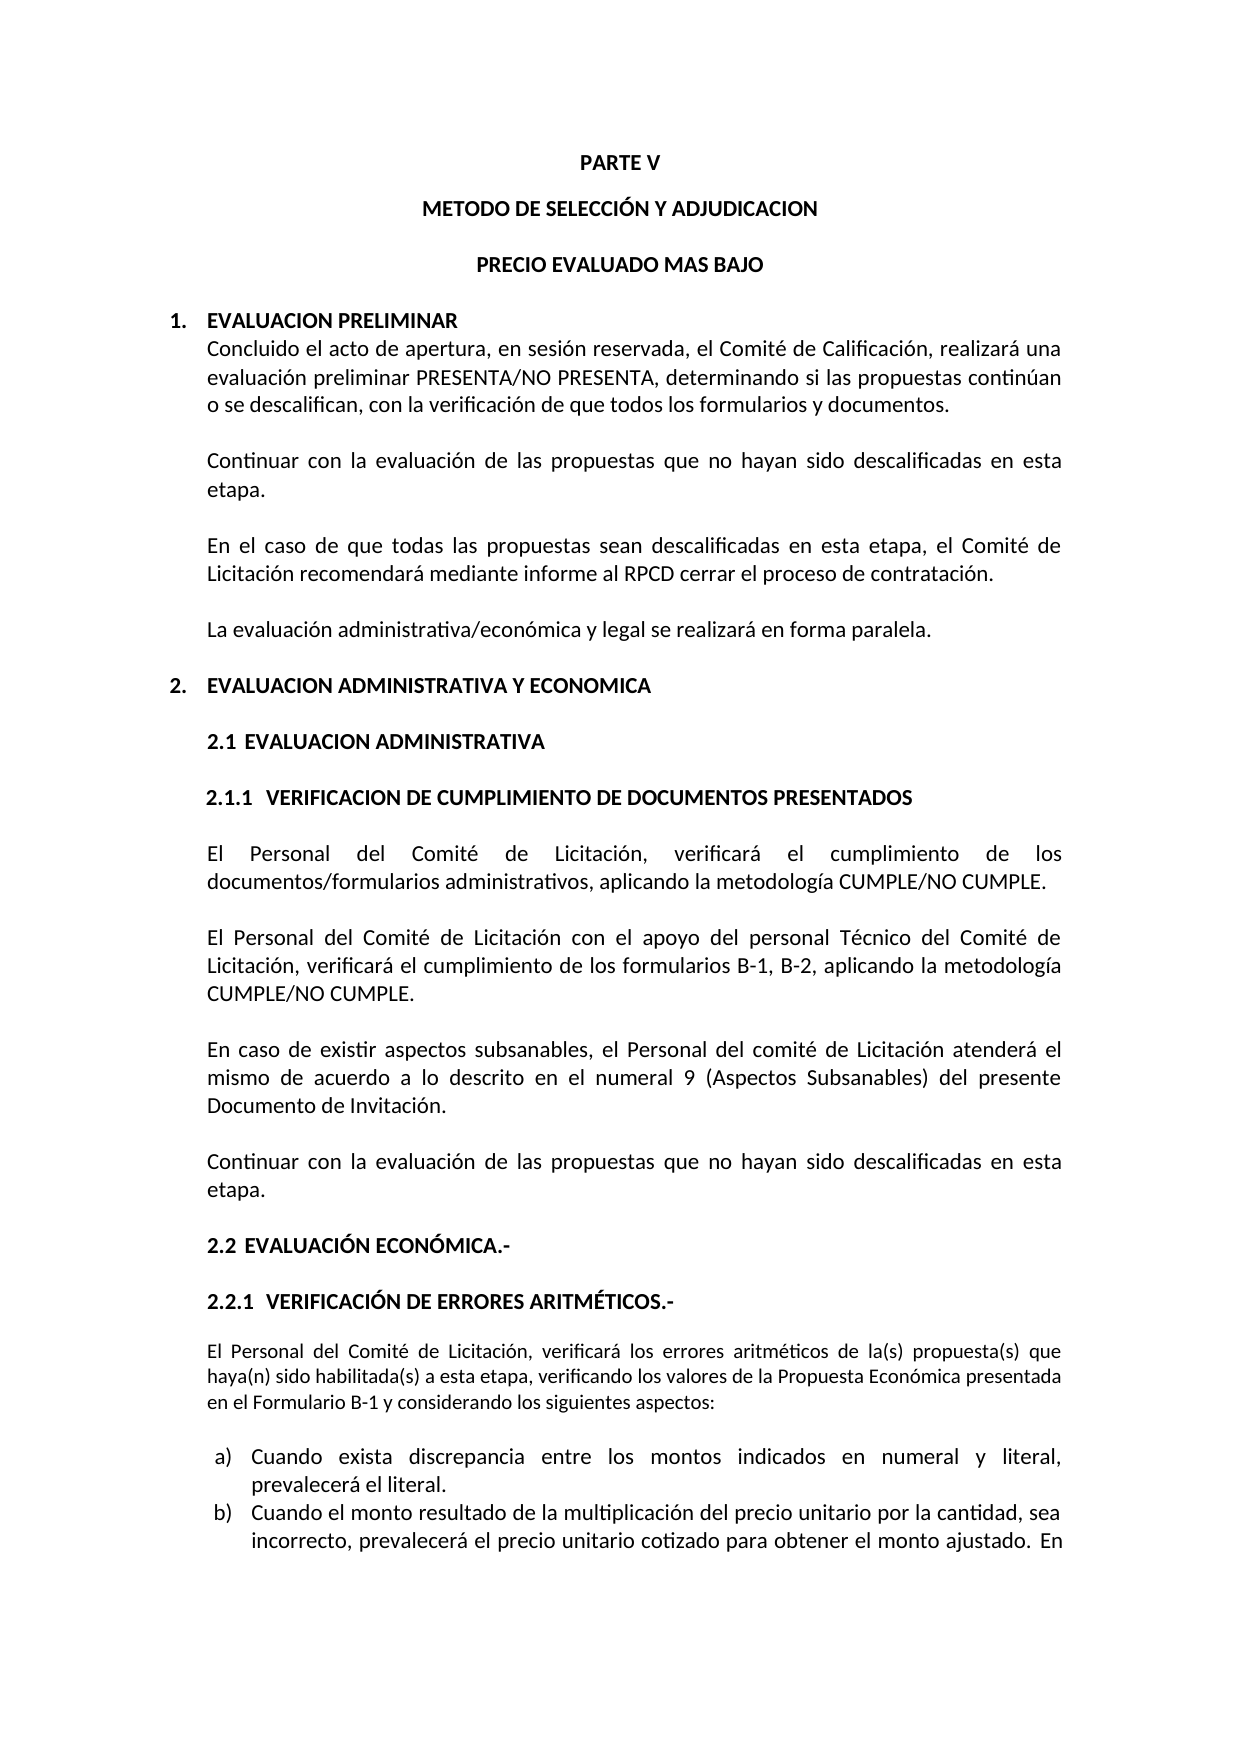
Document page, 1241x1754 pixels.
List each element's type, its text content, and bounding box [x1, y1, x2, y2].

text En el caso de que todas las propuestas sean descalificadas en esta etapa, el Comité de Licitación recomendará mediante informe al RPCD cerrar el proceso de contratación. [207, 531, 1063, 587]
list EVALUACION ADMINISTRATIVA Y ECONOMICA [169, 671, 1063, 699]
list EVALUACION PRELIMINAR [169, 307, 1063, 334]
list VERIFICACIÓN DE ERRORES ARITMÉTICOS.- [207, 1287, 1063, 1315]
text En caso de existir aspectos subsanables, el Personal del comité de Licitación atenderá el mismo de acuerdo a lo descrito en el numeral 9 (Aspectos Subsanables) del presente Documento de Invitación. [207, 1035, 1063, 1119]
text Continuar con la evaluación de las propuestas que no hayan sido descalificadas en esta etapa. [207, 447, 1063, 503]
text PARTE V [177, 148, 1063, 176]
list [232, 1498, 1063, 1554]
text PRECIO EVALUADO MAS BAJO [177, 251, 1063, 278]
list EVALUACIÓN ECONÓMICA.- [207, 1231, 1063, 1259]
text Concluido el acto de apertura, en sesión reservada, el Comité de Calificación, realizará una evaluación preliminar PRESENTA/NO PRESENTA, determinando si las propuestas continúan o se descalifican, con la verificación de que todos los formularios y documentos. [207, 334, 1063, 419]
text El Personal del Comité de Licitación, verificará el cumplimiento de los documentos/formularios administrativos, aplicando la metodología CUMPLE/NO CUMPLE. [207, 839, 1063, 895]
text El Personal del Comité de Licitación, verificará los errores aritméticos de la(s) propuesta(s) que haya(n) sido habilitada(s) a esta etapa, verificando los valores de la Propuesta Económica presentada en el Formulario B-1 y considerando los siguientes aspectos: [207, 1338, 1063, 1414]
list EVALUACION ADMINISTRATIVA [207, 727, 1063, 755]
list Cuando exista discrepancia entre los montos indicados en numeral y literal, prevalecerá el literal. [232, 1442, 1063, 1498]
text El Personal del Comité de Licitación con el apoyo del personal Técnico del Comité de Licitación, verificará el cumplimiento de los formularios B-1, B-2, aplicando la metodología CUMPLE/NO CUMPLE. [207, 923, 1063, 1007]
list VERIFICACION DE CUMPLIMIENTO DE DOCUMENTOS PRESENTADOS [206, 783, 1063, 811]
text METODO DE SELECCIÓN Y ADJUDICACION [177, 194, 1063, 222]
text Continuar con la evaluación de las propuestas que no hayan sido descalificadas en esta etapa. [207, 1147, 1063, 1203]
text La evaluación administrativa/económica y legal se realizará en forma paralela. [207, 615, 1063, 643]
